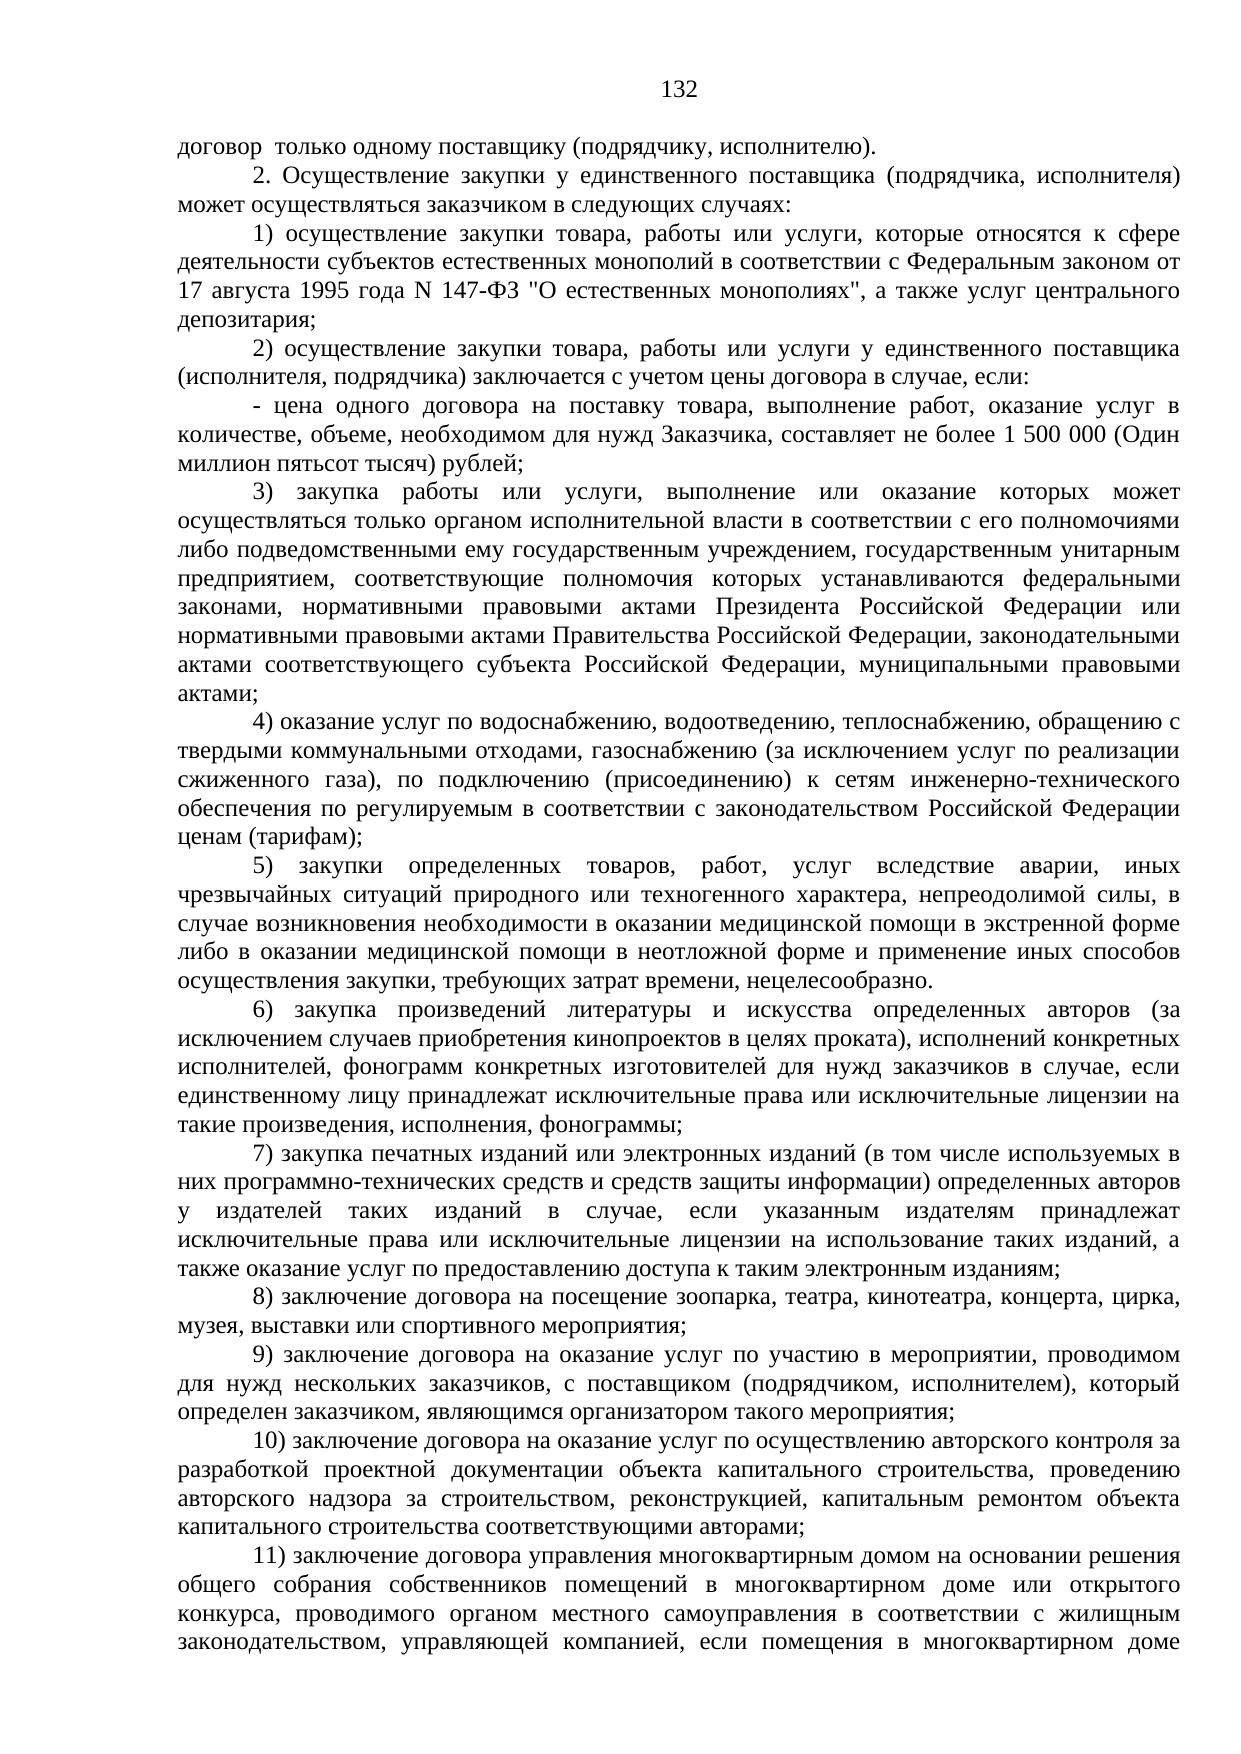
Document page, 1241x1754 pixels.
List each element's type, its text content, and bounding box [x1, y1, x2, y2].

text - цена одного договора на поставку товара, выполнение работ, оказание услуг в количестве, объеме, необходимом для нужд Заказчика, составляет не более 1 500 000 (Один миллион пятьсот тысяч) рублей; [177, 390, 1181, 476]
text 1) осуществление закупки товара, работы или услуги, которые относятся к сфере деятельности субъектов естественных монополий в соответствии с Федеральным законом от 17 августа 1995 года N 147-ФЗ "О естественных монополиях", а также услуг центрального депозитария; [177, 218, 1181, 333]
text 2) осуществление закупки товара, работы или услуги у единственного поставщика (исполнителя, подрядчика) заключается с учетом цены договора в случае, если: [177, 333, 1181, 390]
text 9) заключение договора на оказание услуг по участию в мероприятии, проводимом для нужд нескольких заказчиков, с поставщиком (подрядчиком, исполнителем), который определен заказчиком, являющимся организатором такого мероприятия; [177, 1339, 1181, 1425]
text 8) заключение договора на посещение зоопарка, театра, кинотеатра, концерта, цирка, музея, выставки или спортивного мероприятия; [177, 1281, 1181, 1339]
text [177, 1540, 1181, 1655]
text 6) закупка произведений литературы и искусства определенных авторов (за исключением случаев приобретения кинопроектов в целях проката), исполнений конкретных исполнителей, фонограмм конкретных изготовителей для нужд заказчиков в случае, если единственному лицу принадлежат исключительные права или исключительные лицензии на такие произведения, исполнения, фонограммы; [177, 994, 1181, 1138]
text 4) оказание услуг по водоснабжению, водоотведению, теплоснабжению, обращению с твердыми коммунальными отходами, газоснабжению (за исключением услуг по реализации сжиженного газа), по подключению (присоединению) к сетям инженерно-технического обеспечения по регулируемым в соответствии с законодательством Российской Федерации ценам (тарифам); [177, 706, 1181, 850]
text 3) закупка работы или услуги, выполнение или оказание которых может осуществляться только органом исполнительной власти в соответствии с его полномочиями либо подведомственными ему государственным учреждением, государственным унитарным предприятием, соответствующие полномочия которых устанавливаются федеральными законами, нормативными правовыми актами Президента Российской Федерации или нормативными правовыми актами Правительства Российской Федерации, законодательными актами соответствующего субъекта Российской Федерации, муниципальными правовыми актами; [177, 476, 1181, 706]
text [177, 131, 1181, 160]
text 5) закупки определенных товаров, работ, услуг вследствие аварии, иных чрезвычайных ситуаций природного или техногенного характера, непреодолимой силы, в случае возникновения необходимости в оказании медицинской помощи в экстренной форме либо в оказании медицинской помощи в неотложной форме и применение иных способов осуществления закупки, требующих затрат времени, нецелесообразно. [177, 850, 1181, 994]
text 7) закупка печатных изданий или электронных изданий (в том числе используемых в них программно-технических средств и средств защиты информации) определенных авторов у издателей таких изданий в случае, если указанным издателям принадлежат исключительные права или исключительные лицензии на использование таких изданий, а также оказание услуг по предоставлению доступа к таким электронным изданиям; [177, 1138, 1181, 1281]
text 2. Осуществление закупки у единственного поставщика (подрядчика, исполнителя) может осуществляться заказчиком в следующих случаях: [177, 160, 1181, 218]
text 10) заключение договора на оказание услуг по осуществлению авторского контроля за разработкой проектной документации объекта капитального строительства, проведению авторского надзора за строительством, реконструкцией, капитальным ремонтом объекта капитального строительства соответствующими авторами; [177, 1425, 1181, 1540]
